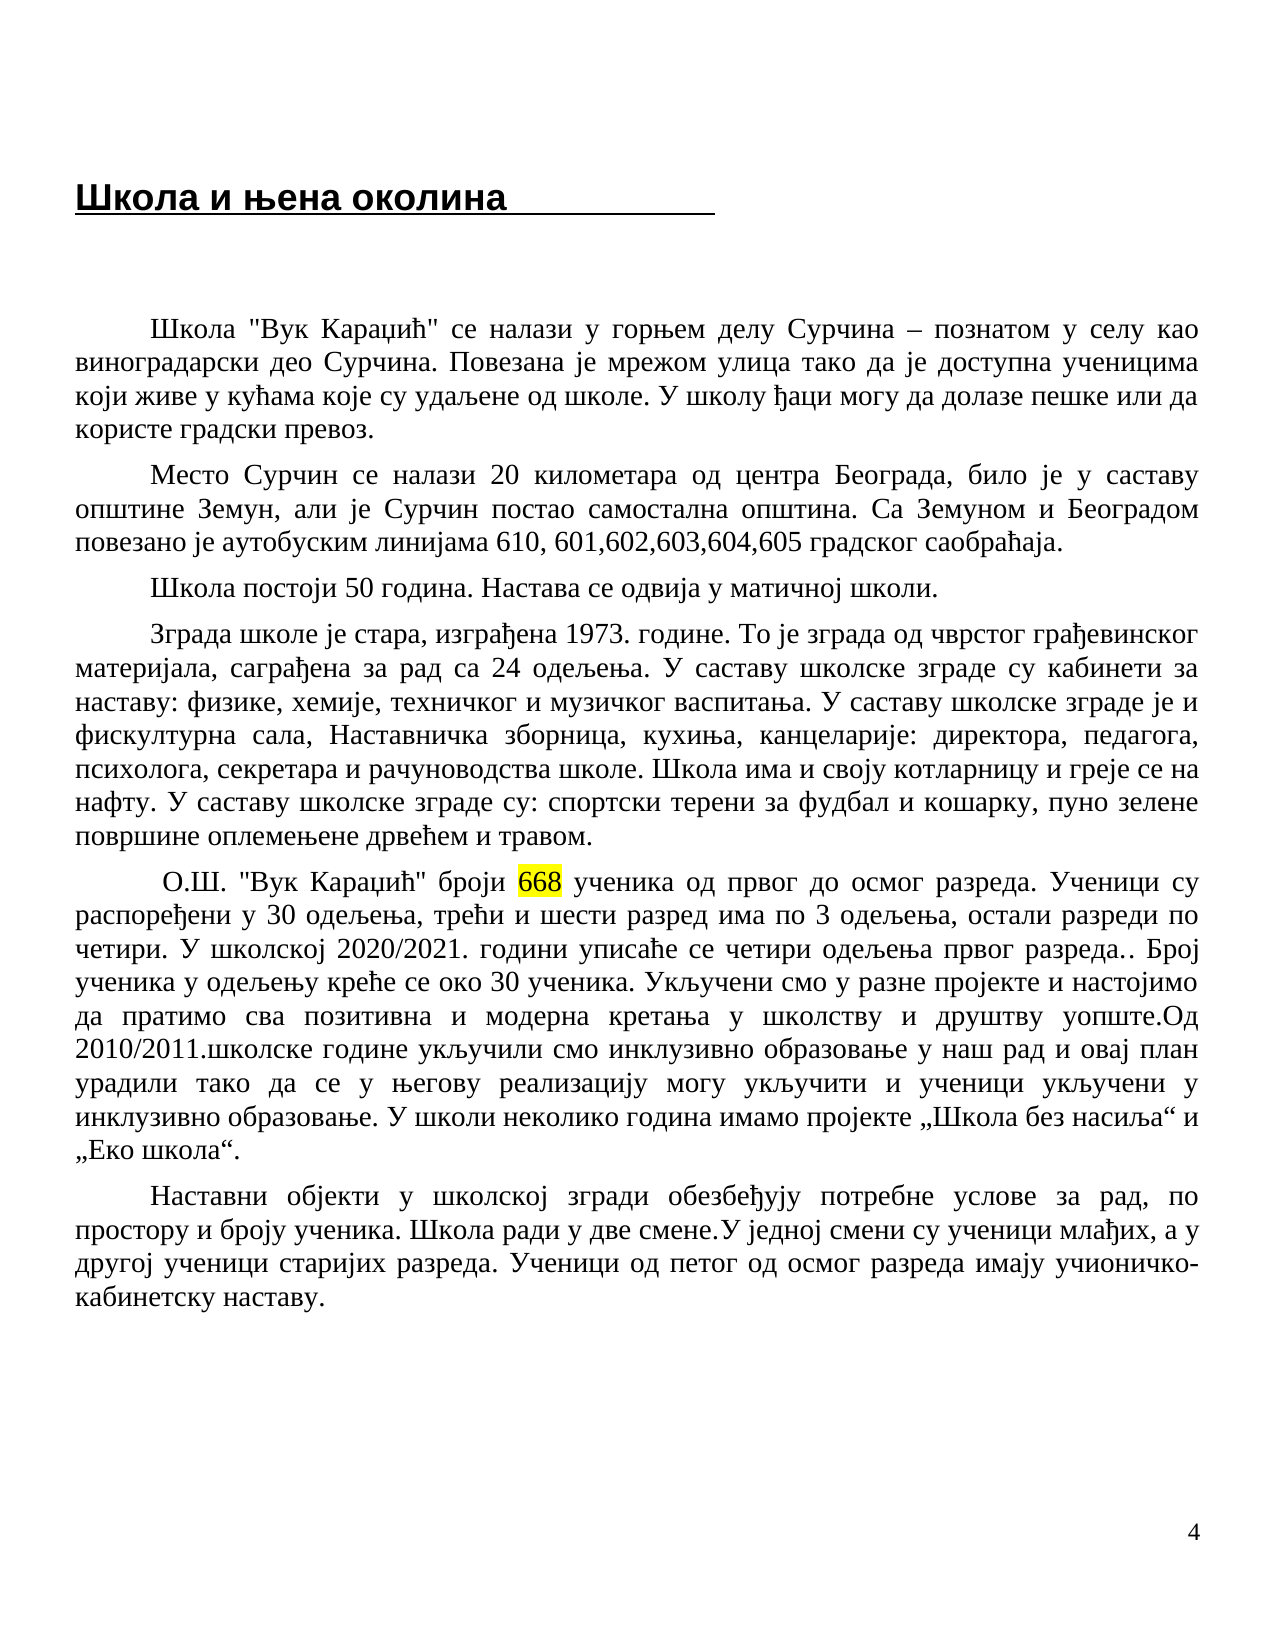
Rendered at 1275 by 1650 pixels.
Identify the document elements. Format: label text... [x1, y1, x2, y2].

text О.Ш. ''Вук Караџић'' броји 668 ученика од првог до осмог разреда. Ученици су распоређени у 30 одељења, трећи и шести разред има по 3 одељења, остали разреди по четири. У школској 2020/2021. години уписаће се четири одељења првог разреда.. Број ученика у одељењу креће се око 30 ученика. Укључени смо у разне пројекте и настојимо да пратимо сва позитивна и модерна кретања у школству и друштву уопште.Од 2010/2011.школске године укључили смо инклузивно образовање у наш рад и овај план урадили тако да се у његову реализацију могу укључити и ученици укључени у инклузивно образовање. У школи неколико година имамо пројекте „Школа без насиља“ и „Еко школа“. [75, 864, 1200, 1166]
text Школа постоји 50 година. Настава се одвија у матичној школи. [75, 571, 1200, 604]
text Школа "Вук Караџић" се налази у горњем делу Сурчина – познатом у селу као виноградарски део Сурчина. Повезана је мрежом улица тако да је доступна ученицима који живе у кућама које су удаљене од школе. У школу ђаци могу да долазе пешке или да користе градски превоз. [75, 311, 1200, 445]
subtitle Школа и њена околина [75, 176, 1200, 219]
text Зграда школе је стара, изграђена 1973. године. То је зграда од чврстог грађевинског материјала, саграђена за рад са 24 одељења. У саставу школске зграде су кабинети за наставу: физике, хемије, техничког и музичког васпитања. У саставу школске зграде је и фискултурна сала, Наставничка зборница, кухиња, канцеларије: директора, педагога, психолога, секретара и рачуноводства школе. Школа има и своју котларницу и греје се на нафту. У саставу школске зграде су: спортски терени за фудбал и кошарку, пуно зелене површине оплемењене дрвећем и травом. [75, 617, 1200, 851]
text Наставни објекти у школској згради обезбеђују потребне услове за рад, по простору и броју ученика. Школа ради у две смене.У једној смени су ученици млађих, а у другој ученици старијих разреда. Ученици од петог од осмог разреда имају учионичко-кабинетску наставу. [75, 1178, 1200, 1312]
text Место Сурчин се налази 20 километара од центра Београда, било је у саставу општине Земун, али је Сурчин постао самостална општина. Са Земуном и Београдом повезано је аутобуским линијама 610, 601,602,603,604,605 градског саобраћаја. [75, 457, 1200, 558]
